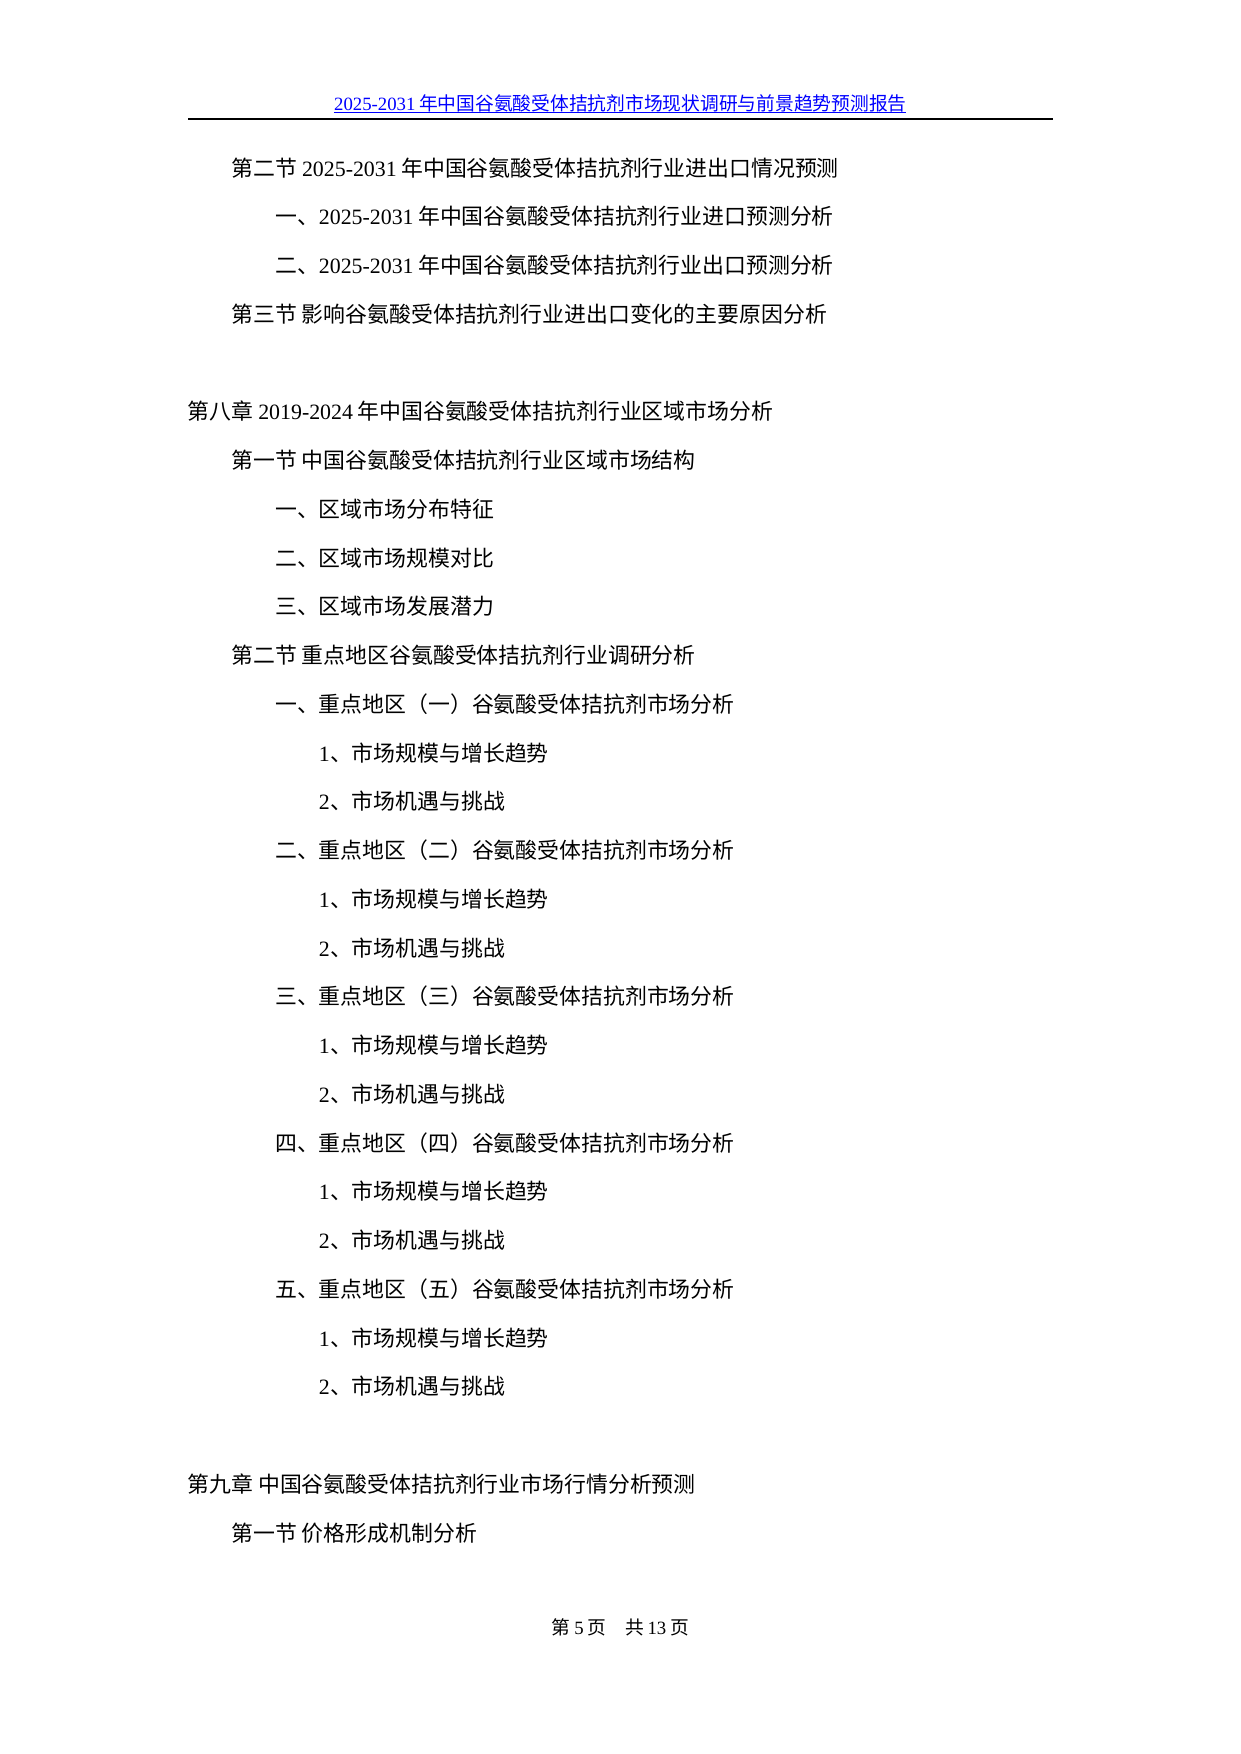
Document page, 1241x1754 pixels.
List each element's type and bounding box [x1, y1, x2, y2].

text [187, 150, 1053, 1548]
